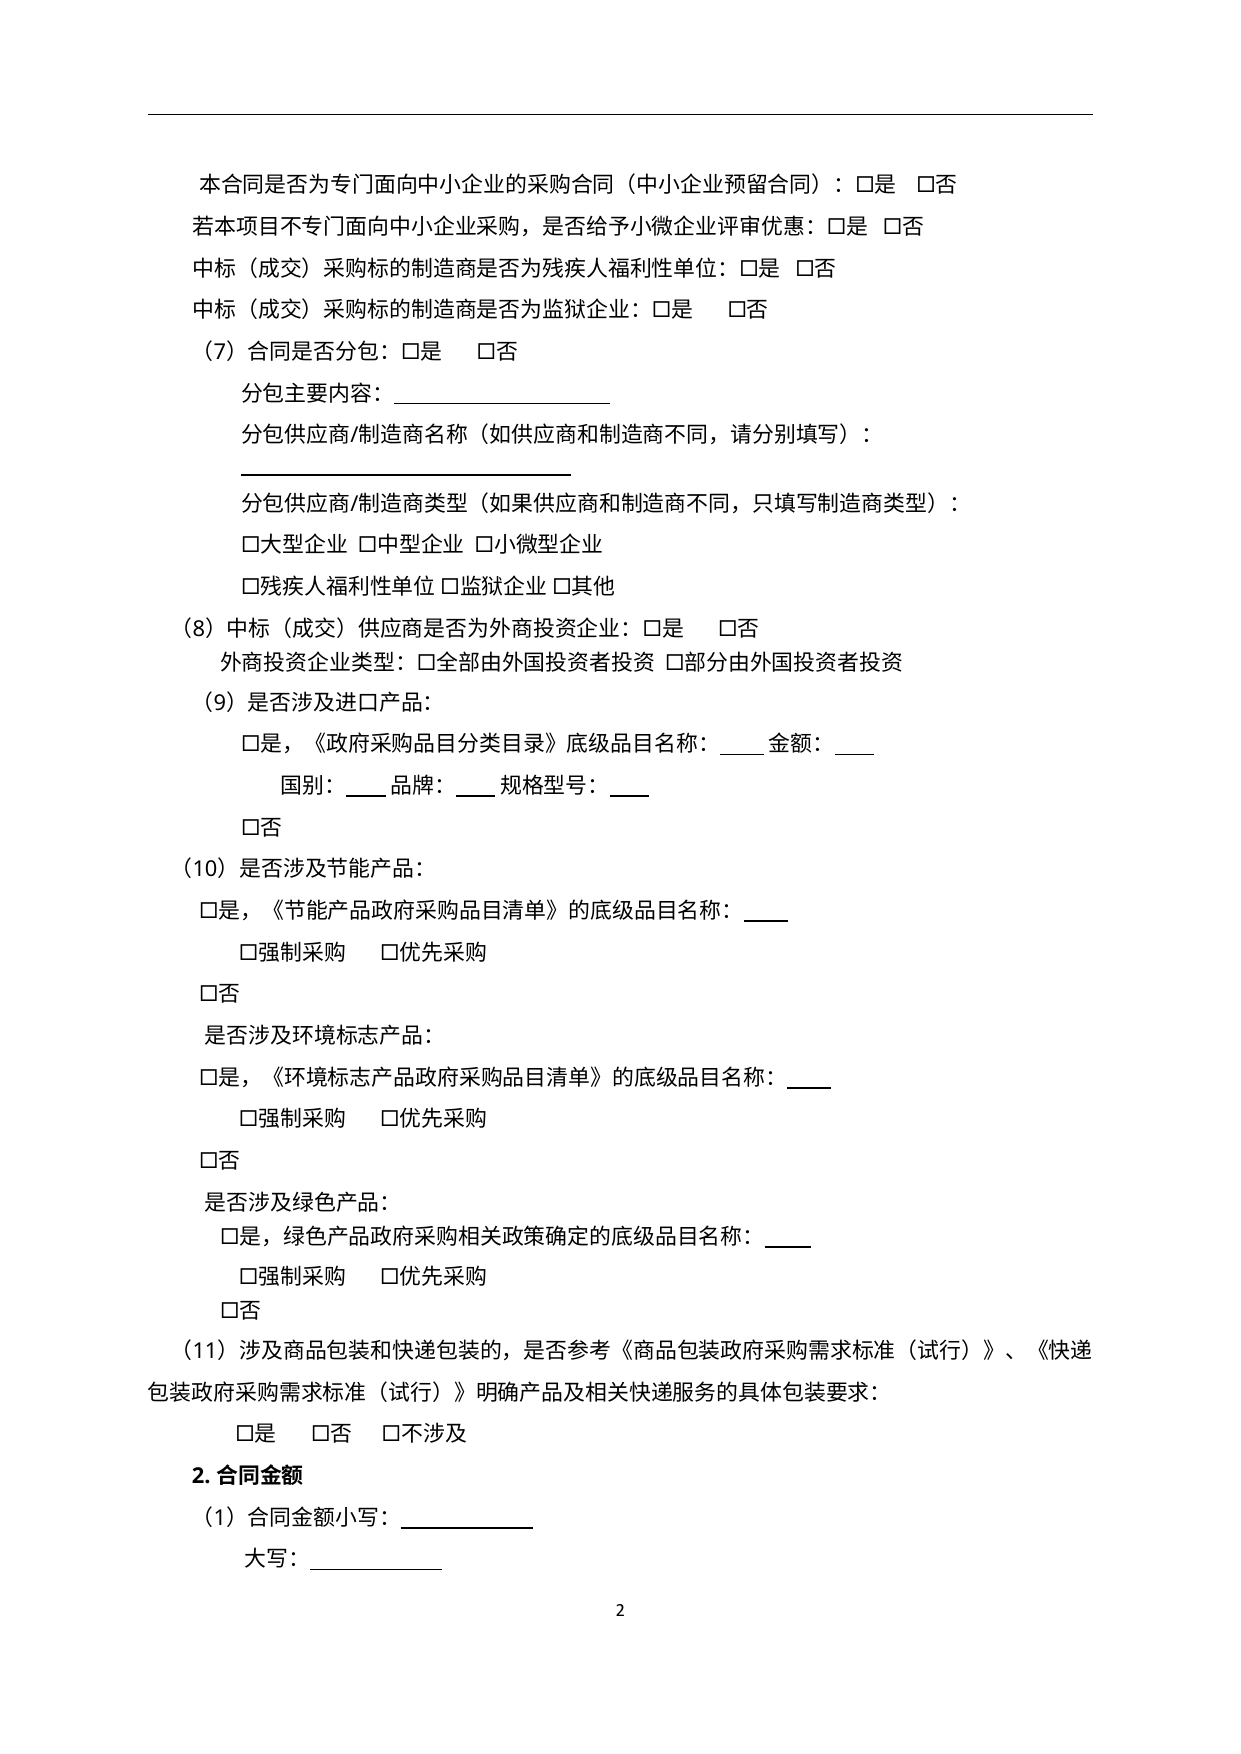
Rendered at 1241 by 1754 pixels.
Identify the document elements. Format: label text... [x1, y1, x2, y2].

list （8）中标（成交）供应商是否为外商投资企业：是 否 [148, 603, 1093, 644]
list （9）是否涉及进口产品： [148, 677, 1093, 718]
list 合同金额 [148, 1450, 1093, 1492]
text 分包供应商/制造商名称（如供应商和制造商不同，请分别填写）： [148, 409, 1093, 451]
text 残疾人福利性单位 监狱企业 其他 [148, 561, 1093, 603]
list （11）涉及商品包装和快递包装的，是否参考《商品包装政府采购需求标准（试行）》、《快递包装政府采购需求标准（试行）》明确产品及相关快递服务的具体包装要求： [148, 1325, 1093, 1408]
list 否 [148, 968, 1093, 1010]
list 国别： 品牌： 规格型号： [148, 760, 1093, 802]
list 若本项目不专门面向中小企业采购，是否给予小微企业评审优惠：是 否 [148, 201, 1093, 243]
text 否 [148, 1293, 1093, 1325]
list 否 [148, 1135, 1093, 1177]
list 中标（成交）采购标的制造商是否为监狱企业：是 否 [148, 284, 1093, 326]
text （7）合同是否分包：是 否 [148, 326, 1093, 368]
text 否 [148, 802, 1093, 843]
list 强制采购 优先采购 [148, 1093, 1093, 1135]
text 大写： [148, 1533, 1093, 1575]
list 是，《政府采购品目分类目录》底级品目名称： 金额： [148, 718, 1093, 760]
list 中标（成交）采购标的制造商是否为残疾人福利性单位：是 否 [148, 243, 1093, 284]
list 是 否 不涉及 [148, 1408, 1093, 1450]
text 分包供应商/制造商类型（如果供应商和制造商不同，只填写制造商类型）： [148, 478, 1093, 519]
list 是，《环境标志产品政府采购品目清单》的底级品目名称： [148, 1052, 1093, 1093]
list 本合同是否为专门面向中小企业的采购合同（中小企业预留合同）：是 否 [148, 159, 1093, 201]
text 是，绿色产品政府采购相关政策确定的底级品目名称： [148, 1218, 1093, 1251]
text 分包主要内容： [148, 368, 1093, 409]
text 大型企业 中型企业 小微型企业 [148, 519, 1093, 561]
list 是，《节能产品政府采购品目清单》的底级品目名称： [148, 885, 1093, 927]
list 是否涉及绿色产品： [148, 1177, 1093, 1218]
text 外商投资企业类型：全部由外国投资者投资 部分由外国投资者投资 [148, 644, 1093, 677]
list （10）是否涉及节能产品： [148, 843, 1093, 885]
list 是否涉及环境标志产品： [148, 1010, 1093, 1052]
list 强制采购 优先采购 [148, 1251, 1093, 1293]
list 强制采购 优先采购 [148, 927, 1093, 968]
text （1）合同金额小写： [148, 1492, 1093, 1533]
